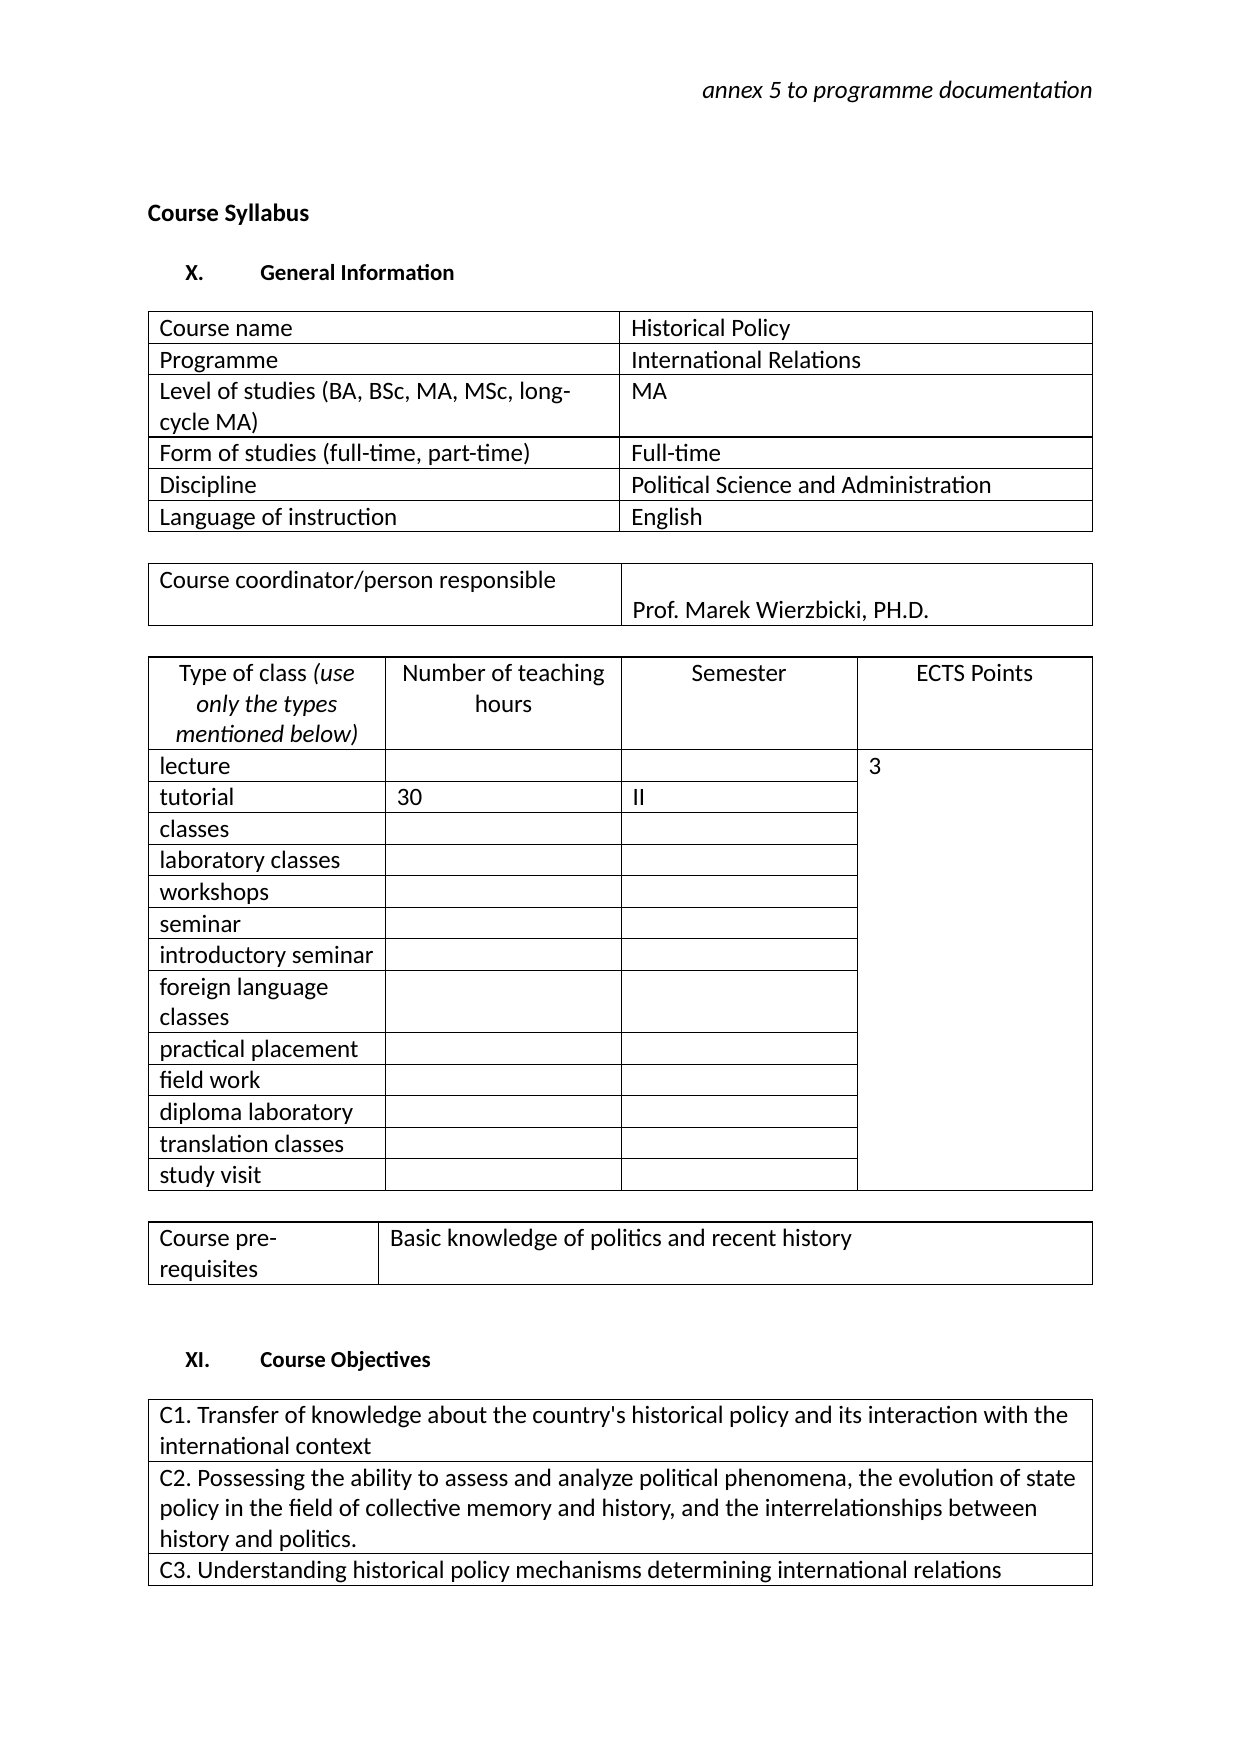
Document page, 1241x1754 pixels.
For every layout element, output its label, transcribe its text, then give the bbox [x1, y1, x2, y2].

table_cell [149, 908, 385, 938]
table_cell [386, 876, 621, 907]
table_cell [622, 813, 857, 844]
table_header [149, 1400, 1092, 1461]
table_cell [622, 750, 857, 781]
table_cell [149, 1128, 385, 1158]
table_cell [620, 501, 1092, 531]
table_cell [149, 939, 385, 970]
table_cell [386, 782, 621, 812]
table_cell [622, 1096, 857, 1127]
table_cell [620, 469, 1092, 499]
list Course Objectives [185, 1346, 1093, 1373]
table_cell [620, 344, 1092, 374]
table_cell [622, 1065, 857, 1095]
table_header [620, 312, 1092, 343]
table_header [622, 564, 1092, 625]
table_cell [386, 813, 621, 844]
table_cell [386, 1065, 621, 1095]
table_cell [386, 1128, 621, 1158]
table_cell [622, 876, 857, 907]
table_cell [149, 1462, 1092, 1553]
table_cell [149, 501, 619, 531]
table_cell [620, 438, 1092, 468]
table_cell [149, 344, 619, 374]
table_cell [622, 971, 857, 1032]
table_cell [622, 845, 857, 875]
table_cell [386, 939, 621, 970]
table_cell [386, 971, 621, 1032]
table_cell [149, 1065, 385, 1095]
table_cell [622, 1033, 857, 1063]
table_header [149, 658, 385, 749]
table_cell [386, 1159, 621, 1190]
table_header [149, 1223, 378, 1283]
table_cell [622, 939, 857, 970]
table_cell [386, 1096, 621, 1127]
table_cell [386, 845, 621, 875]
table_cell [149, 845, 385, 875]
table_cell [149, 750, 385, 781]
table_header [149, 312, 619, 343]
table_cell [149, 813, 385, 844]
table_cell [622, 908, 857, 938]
list General Information [185, 258, 1093, 286]
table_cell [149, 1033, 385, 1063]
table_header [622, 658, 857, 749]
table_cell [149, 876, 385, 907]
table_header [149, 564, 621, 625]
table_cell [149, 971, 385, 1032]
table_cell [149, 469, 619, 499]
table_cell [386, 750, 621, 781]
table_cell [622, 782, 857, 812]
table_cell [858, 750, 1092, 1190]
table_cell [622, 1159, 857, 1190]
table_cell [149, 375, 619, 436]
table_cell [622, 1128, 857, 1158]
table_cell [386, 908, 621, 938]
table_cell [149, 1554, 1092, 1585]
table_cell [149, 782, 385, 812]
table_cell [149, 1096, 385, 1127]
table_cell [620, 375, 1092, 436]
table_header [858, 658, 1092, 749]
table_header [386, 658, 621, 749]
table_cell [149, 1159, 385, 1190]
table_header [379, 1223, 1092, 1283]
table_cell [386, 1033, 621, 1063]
text Course Syllabus [148, 197, 1093, 228]
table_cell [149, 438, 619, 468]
